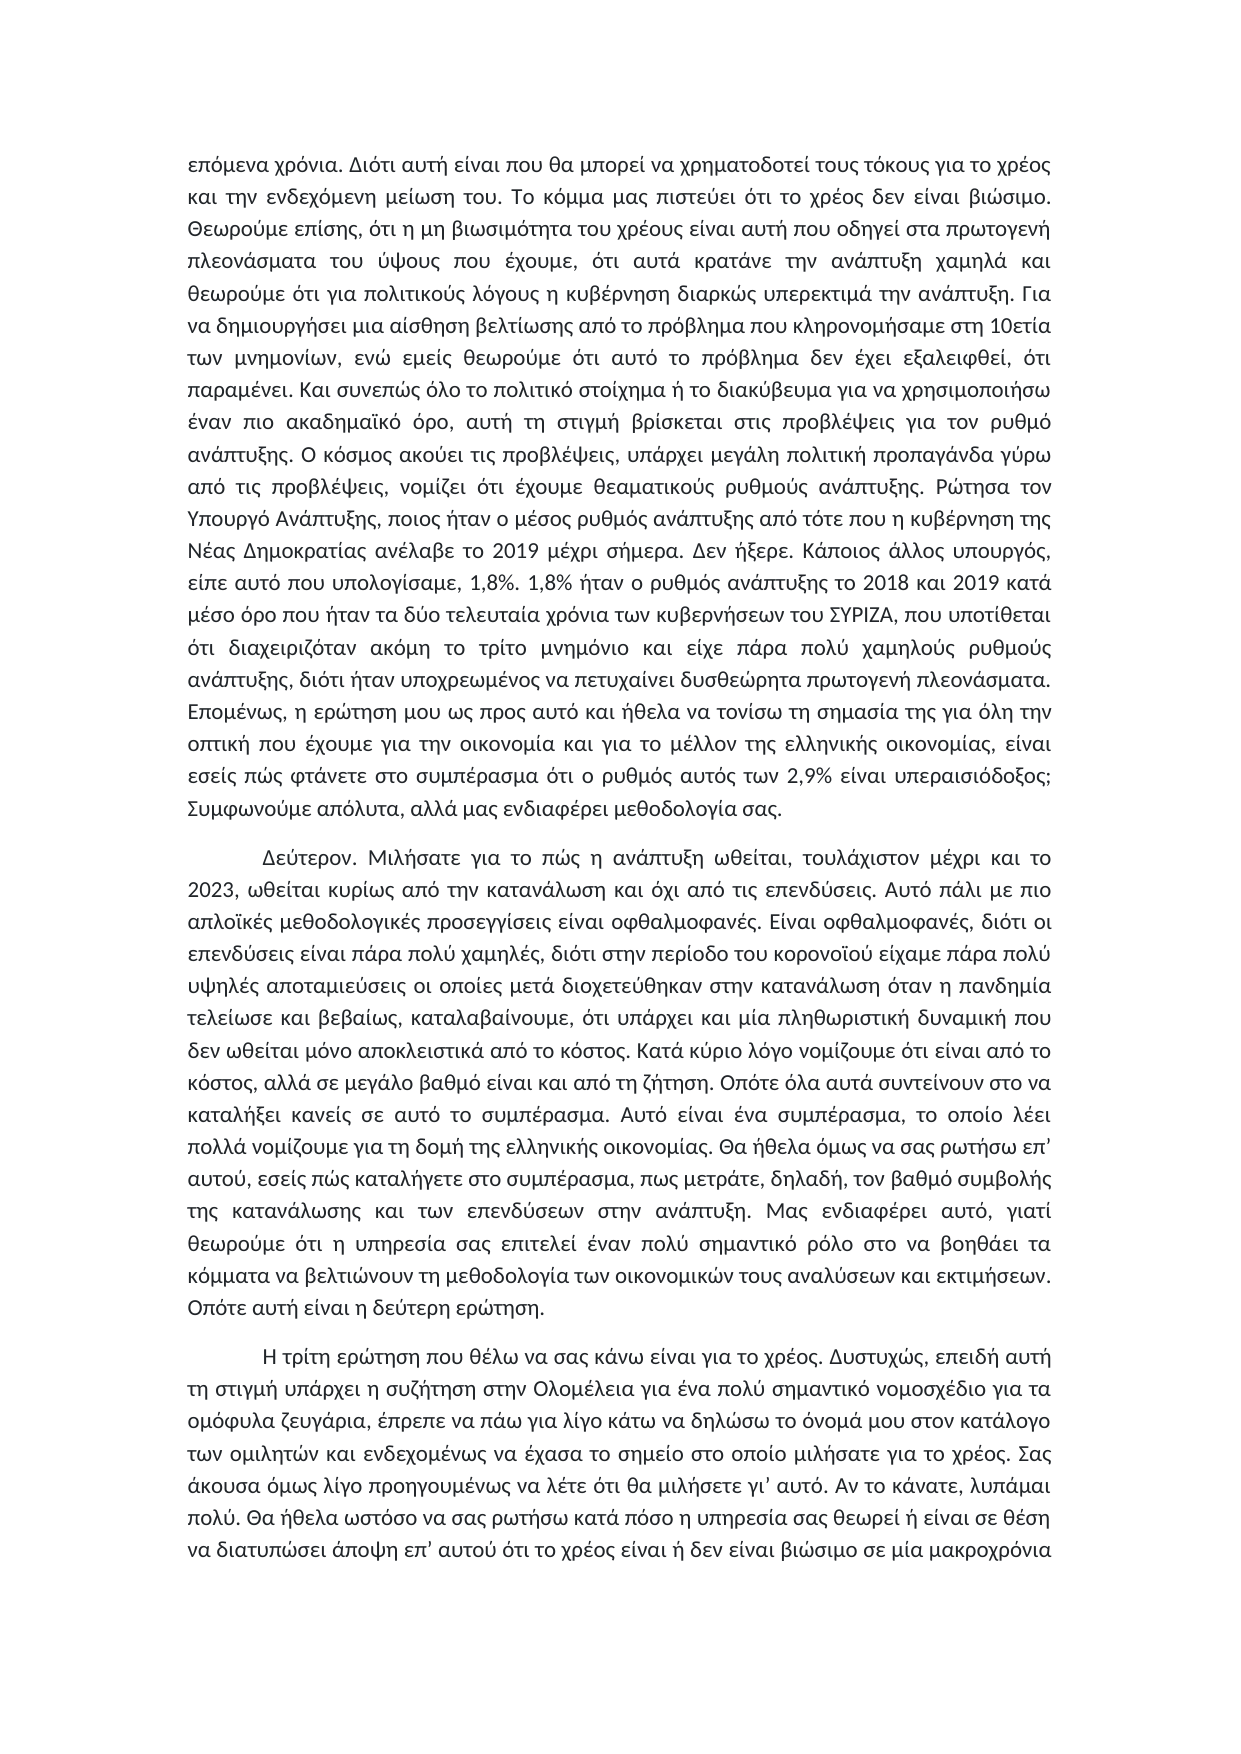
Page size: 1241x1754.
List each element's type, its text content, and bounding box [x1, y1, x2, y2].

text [187, 150, 1053, 822]
text Δεύτερον. Μιλήσατε για το πώς η ανάπτυξη ωθείται, τουλάχιστον μέχρι και το 2023, ωθείται κυρίως από την κατανάλωση και όχι από τις επενδύσεις. Αυτό πάλι με πιο απλοϊκές μεθοδολογικές προσεγγίσεις είναι οφθαλμοφανές. Είναι οφθαλμοφανές, διότι οι επενδύσεις είναι πάρα πολύ χαμηλές, διότι στην περίοδο του κορονοϊού είχαμε πάρα πολύ υψηλές αποταμιεύσεις οι οποίες μετά διοχετεύθηκαν στην κατανάλωση όταν η πανδημία τελείωσε και βεβαίως, καταλαβαίνουμε, ότι υπάρχει και μία πληθωριστική δυναμική που δεν ωθείται μόνο αποκλειστικά από το κόστος. Κατά κύριο λόγο νομίζουμε ότι είναι από το κόστος, αλλά σε μεγάλο βαθμό είναι και από τη ζήτηση. Οπότε όλα αυτά συντείνουν στο να καταλήξει κανείς σε αυτό το συμπέρασμα. Αυτό είναι ένα συμπέρασμα, το οποίο λέει πολλά νομίζουμε για τη δομή της ελληνικής οικονομίας. Θα ήθελα όμως να σας ρωτήσω επ’ αυτού, εσείς πώς καταλήγετε στο συμπέρασμα, πως μετράτε, δηλαδή, τον βαθμό συμβολής της κατανάλωσης και των επενδύσεων στην ανάπτυξη. Μας ενδιαφέρει αυτό, γιατί θεωρούμε ότι η υπηρεσία σας επιτελεί έναν πολύ σημαντικό ρόλο στο να βοηθάει τα κόμματα να βελτιώνουν τη μεθοδολογία των οικονομικών τους αναλύσεων και εκτιμήσεων. Οπότε αυτή είναι η δεύτερη ερώτηση. [187, 843, 1053, 1321]
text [187, 1342, 1053, 1563]
